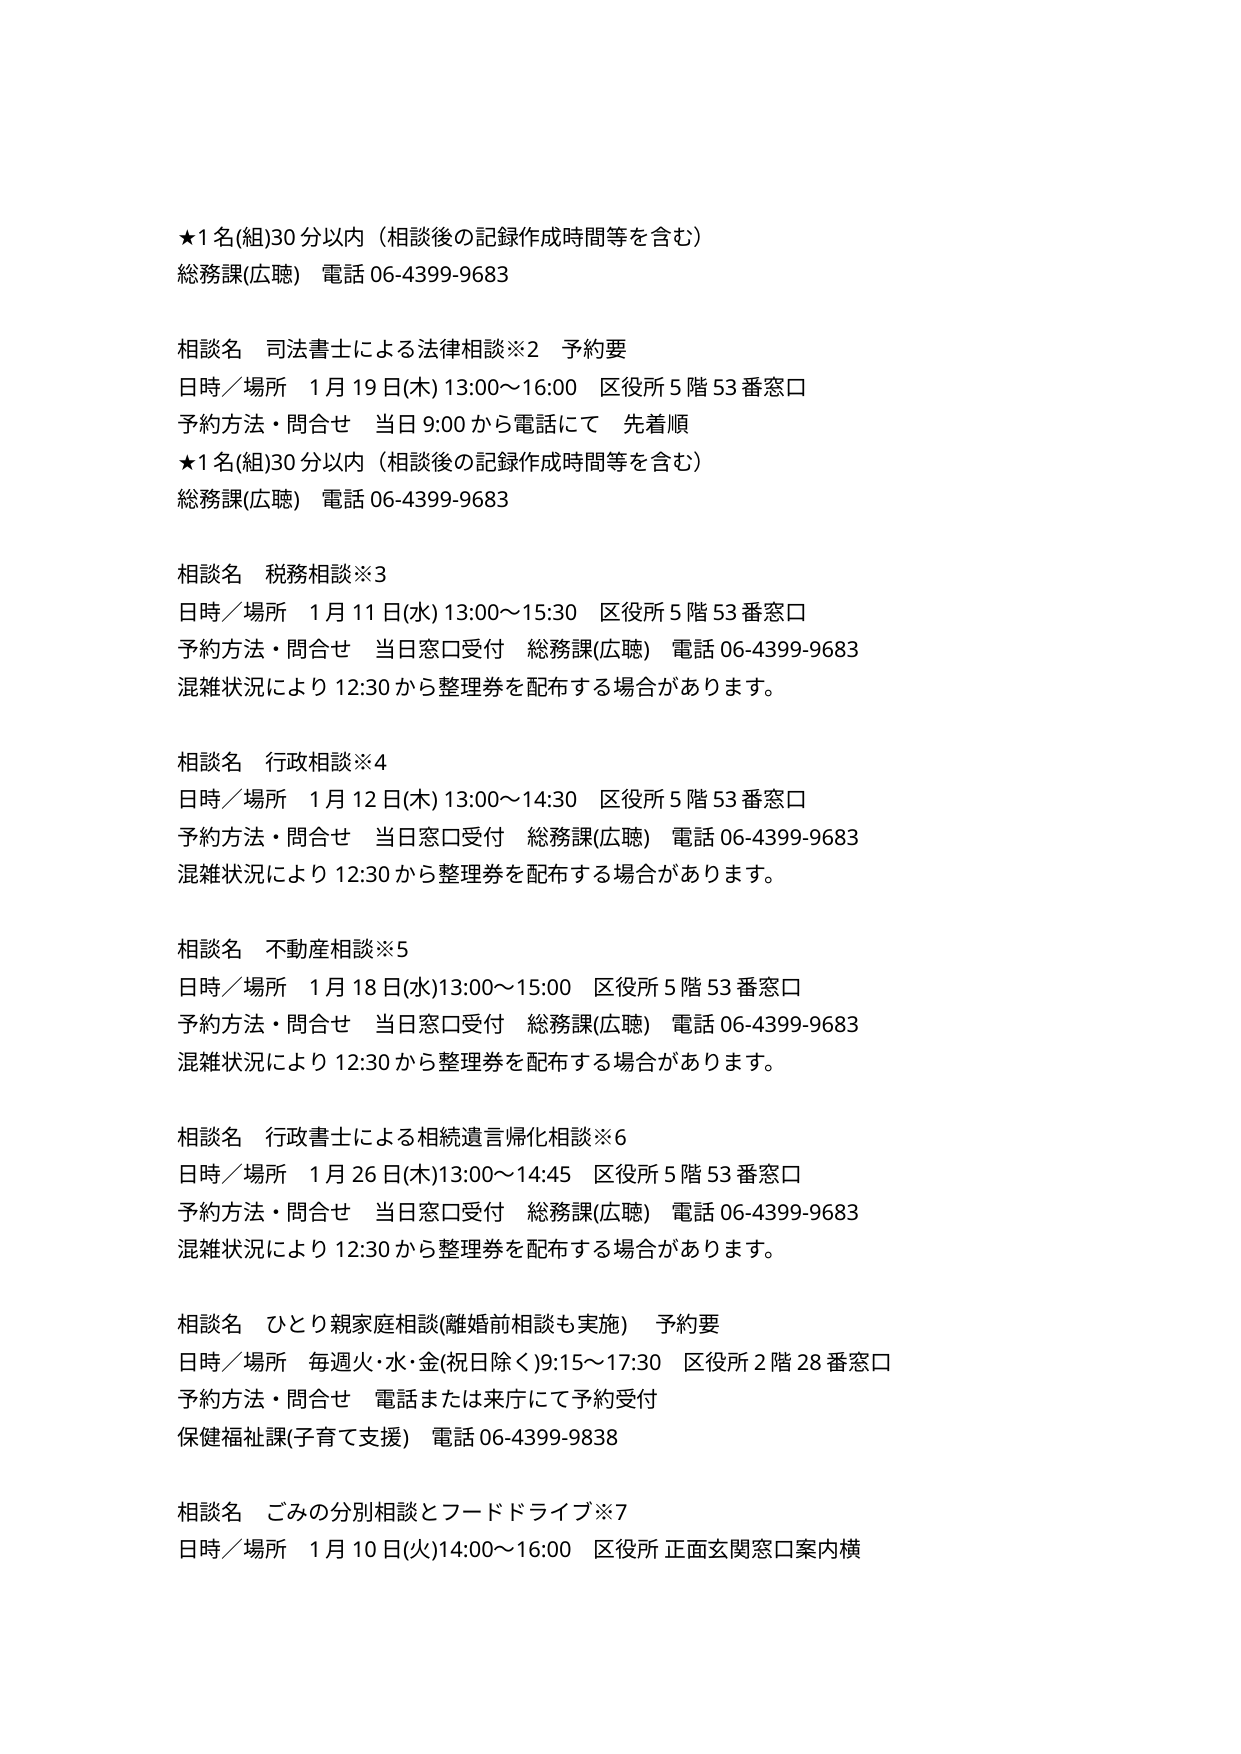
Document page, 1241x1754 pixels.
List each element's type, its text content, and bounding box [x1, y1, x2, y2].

text 混雑状況により12:30から整理券を配布する場合があります。 [177, 667, 1063, 704]
text 相談名 ごみの分別相談とフードドライブ※7 [177, 1492, 1063, 1529]
text 相談名 税務相談※3 [177, 554, 1063, 592]
text ★1名(組)30分以内（相談後の記録作成時間等を含む） [177, 217, 1063, 254]
text 日時／場所 1月19日(木) 13:00～16:00 区役所5階53番窓口 [177, 367, 1063, 404]
text 予約方法・問合せ 当日窓口受付 総務課(広聴) 電話06-4399-9683 [177, 629, 1063, 667]
text 日時／場所 1月18日(水)13:00～15:00 区役所5階53番窓口 [177, 967, 1063, 1004]
text 予約方法・問合せ 電話または来庁にて予約受付 [177, 1379, 1063, 1417]
text 日時／場所 1月11日(水) 13:00～15:30 区役所5階53番窓口 [177, 592, 1063, 629]
text 予約方法・問合せ 当日窓口受付 総務課(広聴) 電話06-4399-9683 [177, 1192, 1063, 1229]
text 混雑状況により12:30から整理券を配布する場合があります。 [177, 854, 1063, 892]
text 予約方法・問合せ 当日窓口受付 総務課(広聴) 電話06-4399-9683 [177, 817, 1063, 854]
text 日時／場所 1月26日(木)13:00～14:45 区役所5階53番窓口 [177, 1154, 1063, 1192]
text 相談名 司法書士による法律相談※2 予約要 [177, 329, 1063, 367]
text 相談名 行政書士による相続遺言帰化相談※6 [177, 1117, 1063, 1154]
text 総務課(広聴) 電話06-4399-9683 [177, 254, 1063, 292]
text 相談名 ひとり親家庭相談(離婚前相談も実施) 予約要 [177, 1304, 1063, 1342]
text 日時／場所 1月12日(木) 13:00～14:30 区役所5階53番窓口 [177, 779, 1063, 817]
text 混雑状況により12:30から整理券を配布する場合があります。 [177, 1042, 1063, 1079]
text 日時／場所 1月10日(火)14:00～16:00 区役所 正面玄関窓口案内横 [177, 1529, 1063, 1567]
text 総務課(広聴) 電話06-4399-9683 [177, 479, 1063, 517]
text 保健福祉課(子育て支援) 電話06-4399-9838 [177, 1417, 1063, 1454]
text 予約方法・問合せ 当日窓口受付 総務課(広聴) 電話06-4399-9683 [177, 1004, 1063, 1042]
text 相談名 不動産相談※5 [177, 929, 1063, 967]
text 混雑状況により12:30から整理券を配布する場合があります。 [177, 1229, 1063, 1267]
text 相談名 行政相談※4 [177, 742, 1063, 779]
text 予約方法・問合せ 当日9:00から電話にて 先着順 [177, 404, 1063, 442]
text 日時／場所 毎週火･水･金(祝日除く)9:15～17:30 区役所2階28番窓口 [177, 1342, 1063, 1379]
text ★1名(組)30分以内（相談後の記録作成時間等を含む） [177, 442, 1063, 479]
